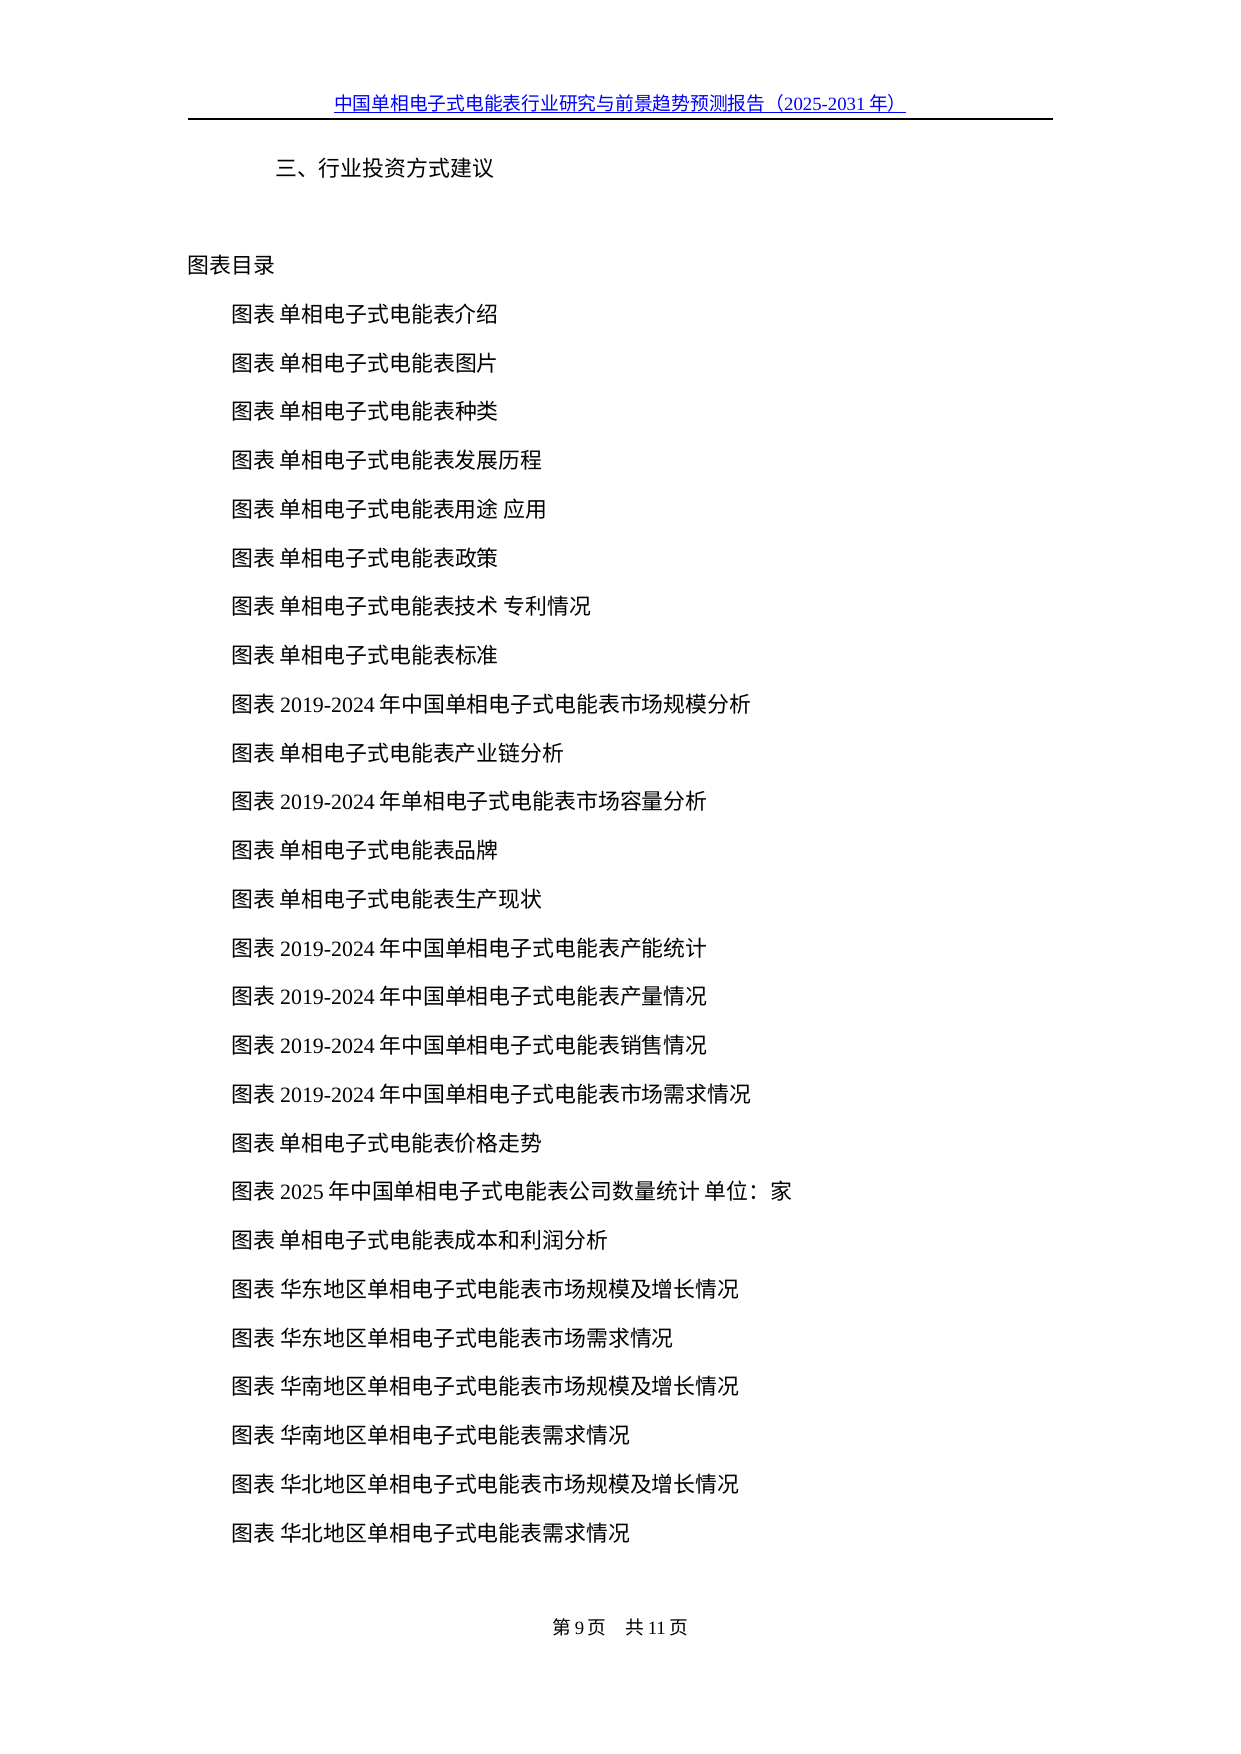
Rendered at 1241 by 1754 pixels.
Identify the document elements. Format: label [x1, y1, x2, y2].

text [187, 150, 1053, 1548]
